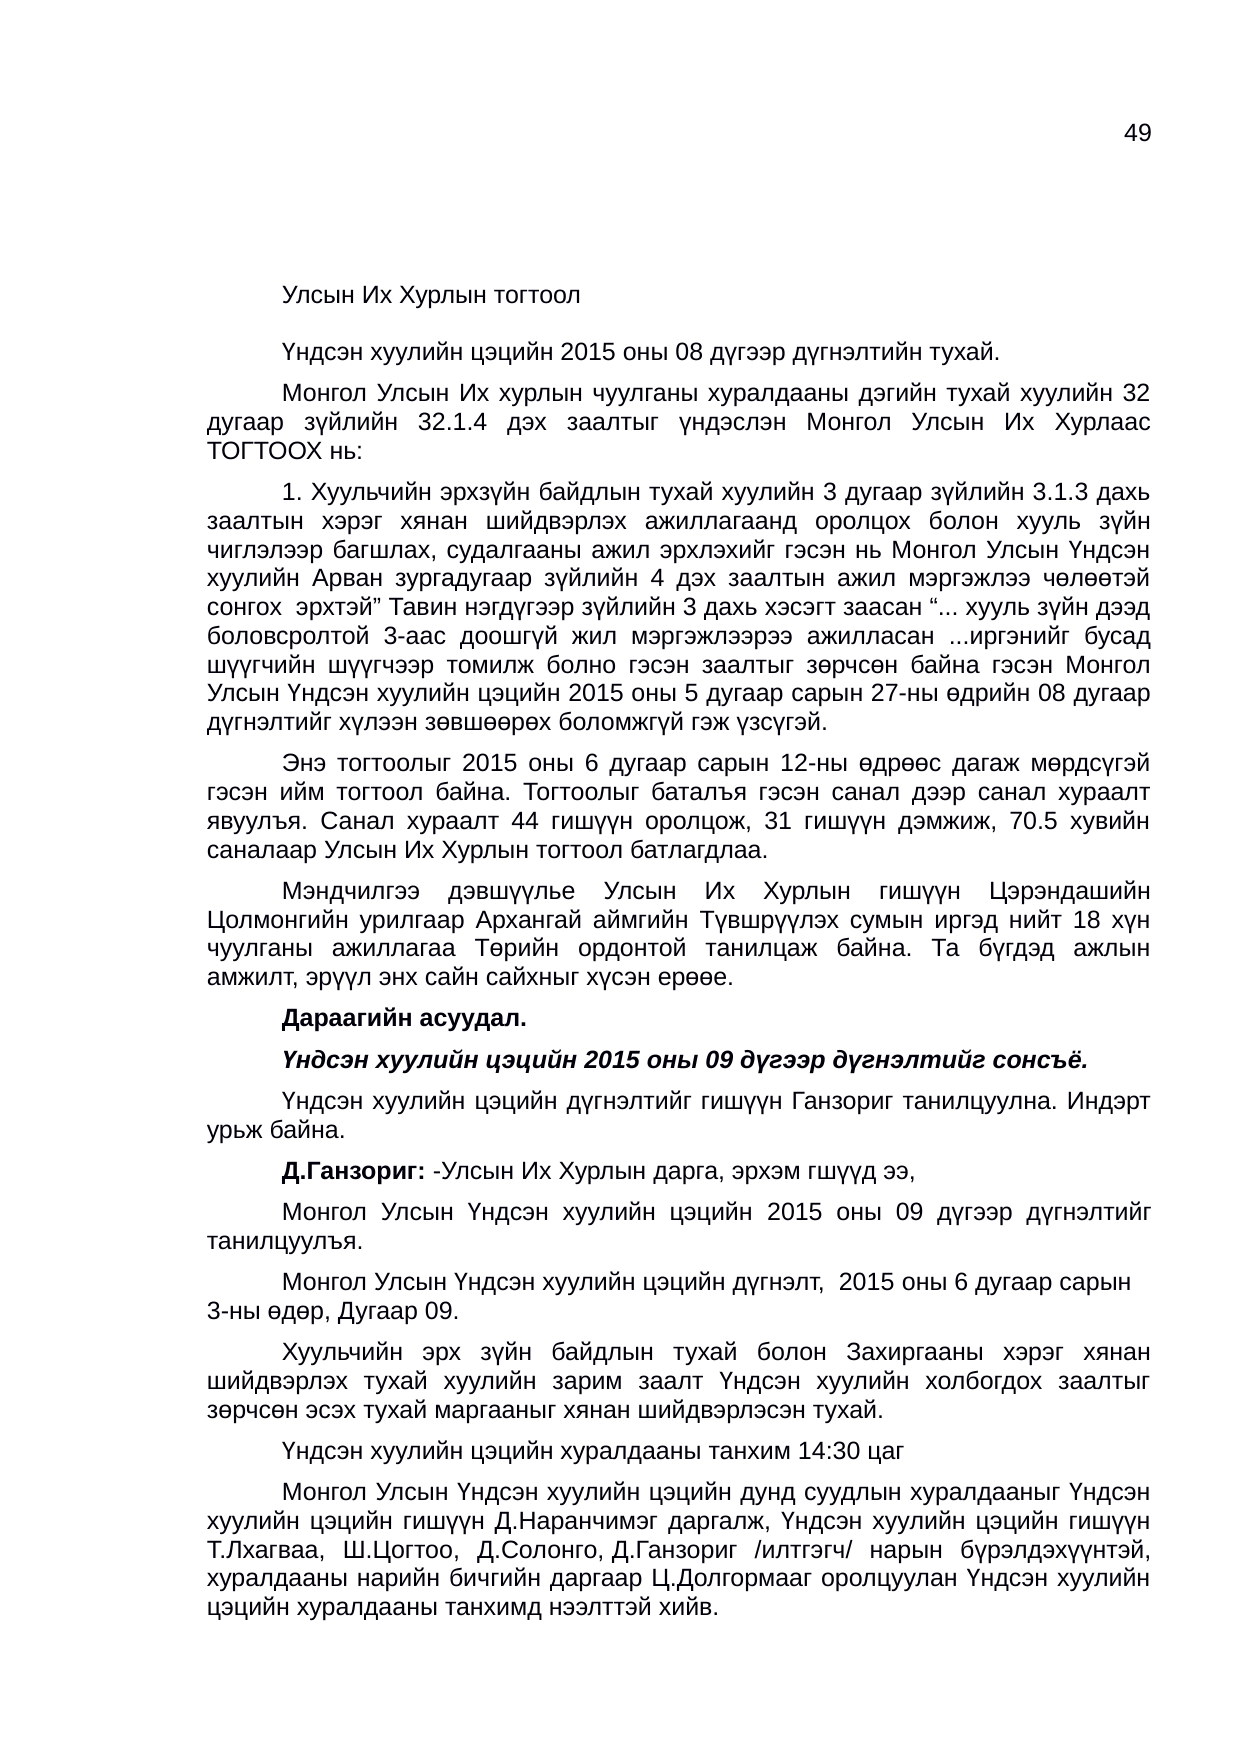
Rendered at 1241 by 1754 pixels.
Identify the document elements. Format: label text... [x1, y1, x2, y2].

text Монгол Улсын Их хурлын чуулганы хуралдааны дэгийн тухай хуулийн 32 дугаар зүйлийн 32.1.4 дэх заалтыг үндэслэн Монгол Улсын Их Хурлаас ТОГТООХ нь: [207, 378, 1152, 465]
text Үндсэн хуулийн цэцийн хуралдааны танхим 14:30 цаг [207, 1436, 1152, 1465]
text Үндсэн хуулийн цэцийн 2015 оны 09 дүгээр дүгнэлтийг сонсъё. [207, 1045, 1152, 1073]
text 1. Хуульчийн эрхзүйн байдлын тухай хуулийн 3 дугаар зүйлийн 3.1.3 дахь заалтын хэрэг хянан шийдвэрлэх ажиллагаанд оролцох болон хууль зүйн чиглэлээр багшлах, судалгааны ажил эрхлэхийг гэсэн нь Монгол Улсын Үндсэн хуулийн Арван зургадугаар зүйлийн 4 дэх заалтын ажил мэргэжлээ чөлөөтэй сонгох эрхтэй” Тавин нэгдүгээр зүйлийн 3 дахь хэсэгт заасан “... хууль зүйн дээд боловсролтой 3-аас доошгүй жил мэргэжлээрээ ажилласан ...иргэнийг бусад шүүгчийн шүүгчээр томилж болно гэсэн заалтыг зөрчсөн байна гэсэн Монгол Улсын Үндсэн хуулийн цэцийн 2015 оны 5 дугаар сарын 27-ны өдрийн 08 дугаар дүгнэлтийг хүлээн зөвшөөрөх боломжгүй гэж үзсүгэй. [207, 477, 1152, 736]
text Мэндчилгээ дэвшүүлье Улсын Их Хурлын гишүүн Цэрэндашийн Цолмонгийн урилгаар Архангай аймгийн Түвшрүүлэх сумын иргэд нийт 18 хүн чуулганы ажиллагаа Төрийн ордонтой танилцаж байна. Та бүгдэд ажлын амжилт, эрүүл энх сайн сайхныг хүсэн ерөөе. [207, 876, 1152, 991]
text Улсын Их Хурлын тогтоол [207, 280, 1152, 308]
text Монгол Улсын Үндсэн хуулийн цэцийн дунд суудлын хуралдааныг Үндсэн хуулийн цэцийн гишүүн Д.Наранчимэг даргалж, Үндсэн хуулийн цэцийн гишүүн Т.Лхагваа, Ш.Цогтоо, Д.Солонго, Д.Ганзориг /илтгэгч/ нарын бүрэлдэхүүнтэй, хуралдааны нарийн бичгийн даргаар Ц.Долгормааг оролцуулан Үндсэн хуулийн цэцийн хуралдааны танхимд нээлттэй хийв. [207, 1477, 1152, 1621]
text Үндсэн хуулийн цэцийн 2015 оны 08 дүгээр дүгнэлтийн тухай. [207, 337, 1152, 366]
text Хуульчийн эрх зүйн байдлын тухай болон Захиргааны хэрэг хянан шийдвэрлэх тухай хуулийн зарим заалт Үндсэн хуулийн холбогдох заалтыг зөрчсөн эсэх тухай маргааныг хянан шийдвэрлэсэн тухай. [207, 1337, 1152, 1423]
text Д.Ганзориг: -Улсын Их Хурлын дарга, эрхэм гшүүд ээ, [207, 1156, 1152, 1185]
text Дараагийн асуудал. [207, 1003, 1152, 1032]
text Монгол Улсын Үндсэн хуулийн цэцийн 2015 оны 09 дүгээр дүгнэлтийг танилцуулъя. [207, 1197, 1152, 1255]
text Энэ тогтоолыг 2015 оны 6 дугаар сарын 12-ны өдрөөс дагаж мөрдсүгэй гэсэн ийм тогтоол байна. Тогтоолыг баталъя гэсэн санал дээр санал хураалт явуулъя. Санал хураалт 44 гишүүн оролцож, 31 гишүүн дэмжиж, 70.5 хувийн саналаар Улсын Их Хурлын тогтоол батлагдлаа. [207, 748, 1152, 863]
text Үндсэн хуулийн цэцийн дүгнэлтийг гишүүн Ганзориг танилцуулна. Индэрт урьж байна. [207, 1086, 1152, 1143]
text Монгол Улсын Үндсэн хуулийн цэцийн дүгнэлт, 2015 оны 6 дугаар сарын 3-ны өдөр, Дугаар 09. [207, 1267, 1152, 1325]
